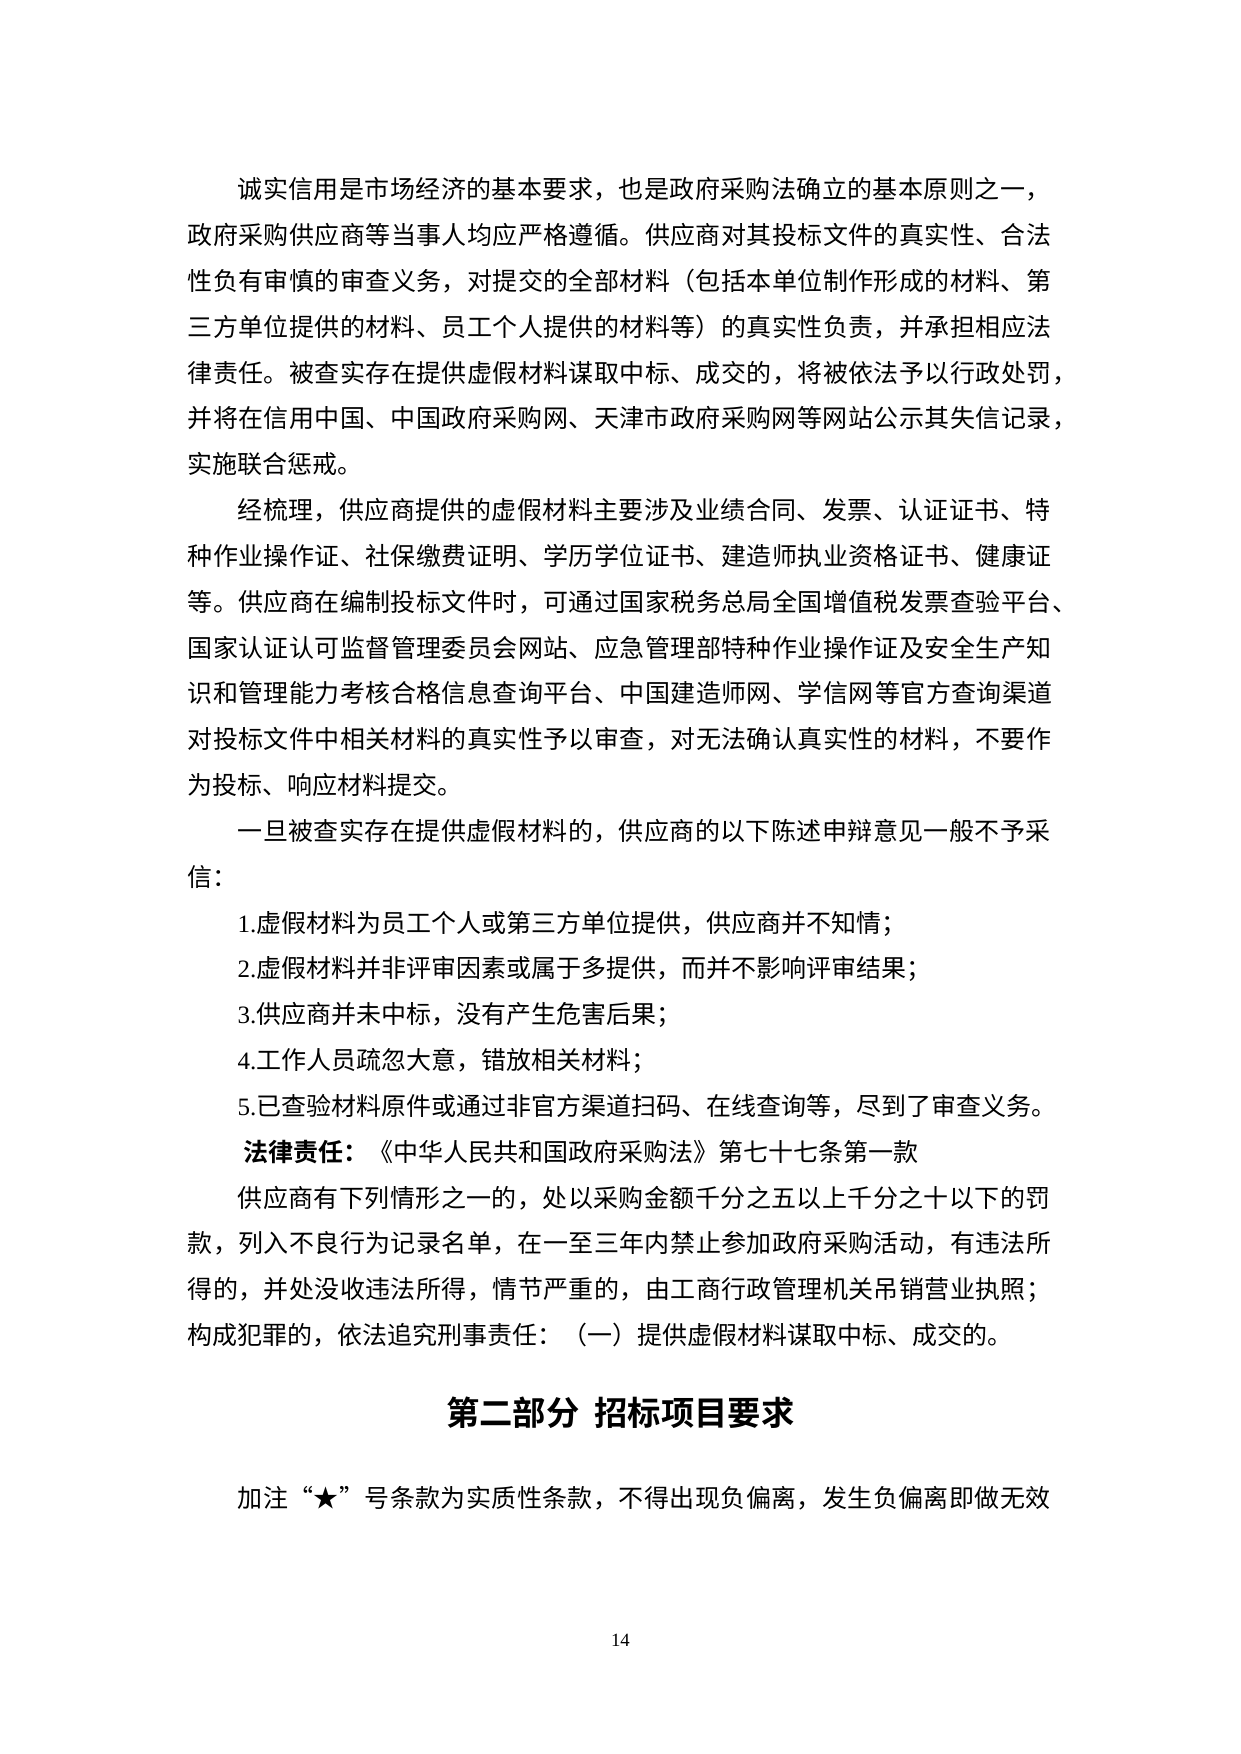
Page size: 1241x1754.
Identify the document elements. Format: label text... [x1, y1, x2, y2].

text 经梳理，供应商提供的虚假材料主要涉及业绩合同、发票、认证证书、特种作业操作证、社保缴费证明、学历学位证书、建造师执业资格证书、健康证等。供应商在编制投标文件时，可通过国家税务总局全国增值税发票查验平台、国家认证认可监督管理委员会网站、应急管理部特种作业操作证及安全生产知识和管理能力考核合格信息查询平台、中国建造师网、学信网等官方查询渠道对投标文件中相关材料的真实性予以审查，对无法确认真实性的材料，不要作为投标、响应材料提交。 [187, 483, 1053, 804]
text 供应商有下列情形之一的，处以采购金额千分之五以上千分之十以下的罚款，列入不良行为记录名单，在一至三年内禁止参加政府采购活动，有违法所得的，并处没收违法所得，情节严重的，由工商行政管理机关吊销营业执照；构成犯罪的，依法追究刑事责任：（一）提供虚假材料谋取中标、成交的。 [187, 1170, 1053, 1354]
text 1.虚假材料为员工个人或第三方单位提供，供应商并不知情； [187, 895, 1053, 941]
text 5.已查验材料原件或通过非官方渠道扫码、在线查询等，尽到了审查义务。 [187, 1079, 1053, 1124]
text 诚实信用是市场经济的基本要求，也是政府采购法确立的基本原则之一，政府采购供应商等当事人均应严格遵循。供应商对其投标文件的真实性、合法性负有审慎的审查义务，对提交的全部材料（包括本单位制作形成的材料、第三方单位提供的材料、员工个人提供的材料等）的真实性负责，并承担相应法律责任。被查实存在提供虚假材料谋取中标、成交的，将被依法予以行政处罚，并将在信用中国、中国政府采购网、天津市政府采购网等网站公示其失信记录，实施联合惩戒。 [187, 162, 1053, 483]
text 2.虚假材料并非评审因素或属于多提供，而并不影响评审结果； [187, 941, 1053, 987]
text 3.供应商并未中标，没有产生危害后果； [187, 987, 1053, 1033]
text 法律责任：《中华人民共和国政府采购法》第七十七条第一款 [187, 1124, 1053, 1170]
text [187, 1464, 1053, 1529]
subtitle 第二部分 招标项目要求 [187, 1379, 1053, 1444]
text 一旦被查实存在提供虚假材料的，供应商的以下陈述申辩意见一般不予采信： [187, 804, 1053, 895]
text 4.工作人员疏忽大意，错放相关材料； [187, 1033, 1053, 1079]
